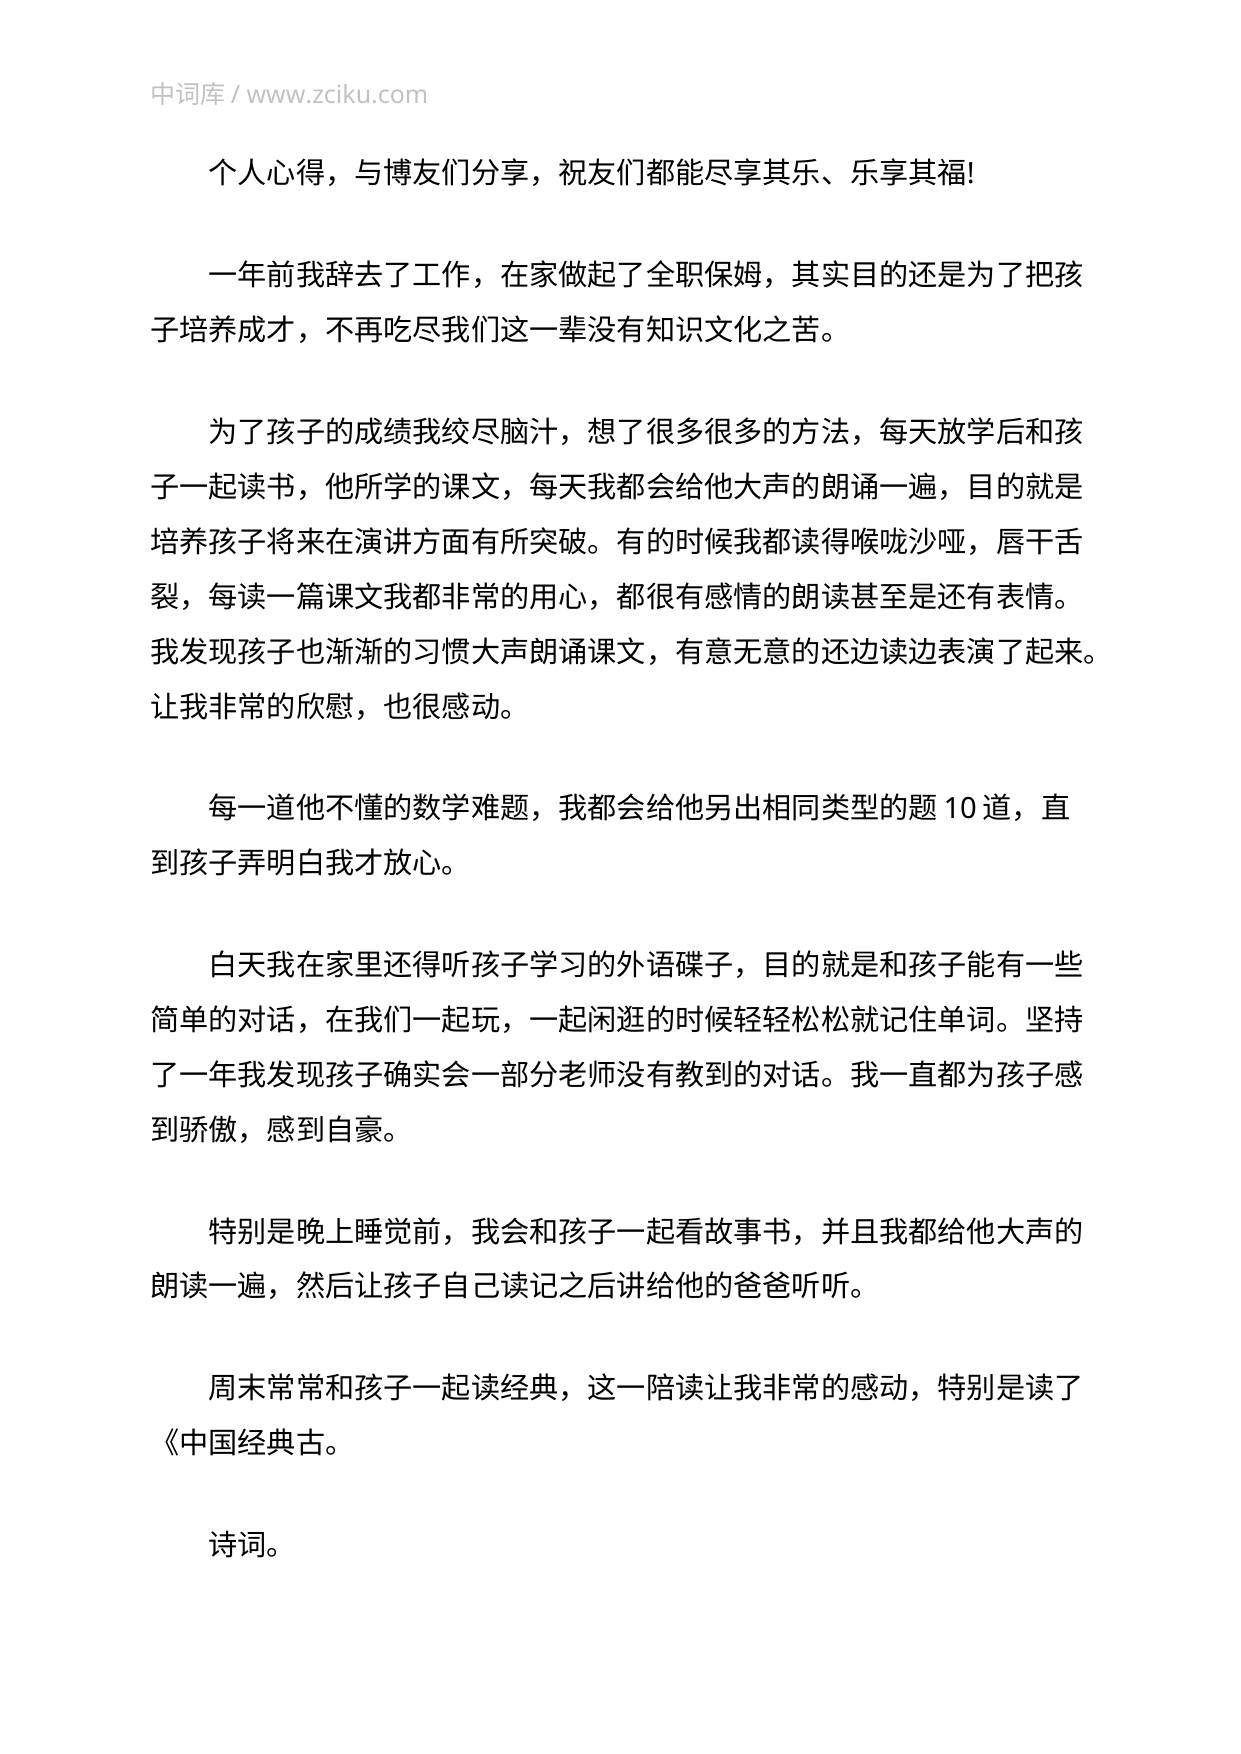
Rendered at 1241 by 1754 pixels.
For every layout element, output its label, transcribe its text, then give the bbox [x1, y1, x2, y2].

text 白天我在家里还得听孩子学习的外语碟子，目的就是和孩子能有一些简单的对话，在我们一起玩，一起闲逛的时候轻轻松松就记住单词。坚持了一年我发现孩子确实会一部分老师没有教到的对话。我一直都为孩子感到骄傲，感到自豪。 [150, 942, 1090, 1149]
text 每一道他不懂的数学难题，我都会给他另出相同类型的题10道，直到孩子弄明白我才放心。 [150, 785, 1090, 882]
text 特别是晚上睡觉前，我会和孩子一起看故事书，并且我都给他大声的朗读一遍，然后让孩子自己读记之后讲给他的爸爸听听。 [150, 1208, 1090, 1305]
text 个人心得，与博友们分享，祝友们都能尽享其乐、乐享其福! [150, 150, 1090, 192]
text 诗词。 [150, 1521, 1090, 1564]
text 一年前我辞去了工作，在家做起了全职保姆，其实目的还是为了把孩子培养成才，不再吃尽我们这一辈没有知识文化之苦。 [150, 252, 1090, 349]
text 周末常常和孩子一起读经典，这一陪读让我非常的感动，特别是读了《中国经典古。 [150, 1365, 1090, 1462]
text 为了孩子的成绩我绞尽脑汁，想了很多很多的方法，每天放学后和孩子一起读书，他所学的课文，每天我都会给他大声的朗诵一遍，目的就是培养孩子将来在演讲方面有所突破。有的时候我都读得喉咙沙哑，唇干舌裂，每读一篇课文我都非常的用心，都很有感情的朗读甚至是还有表情。我发现孩子也渐渐的习惯大声朗诵课文，有意无意的还边读边表演了起来。让我非常的欣慰，也很感动。 [150, 409, 1090, 725]
